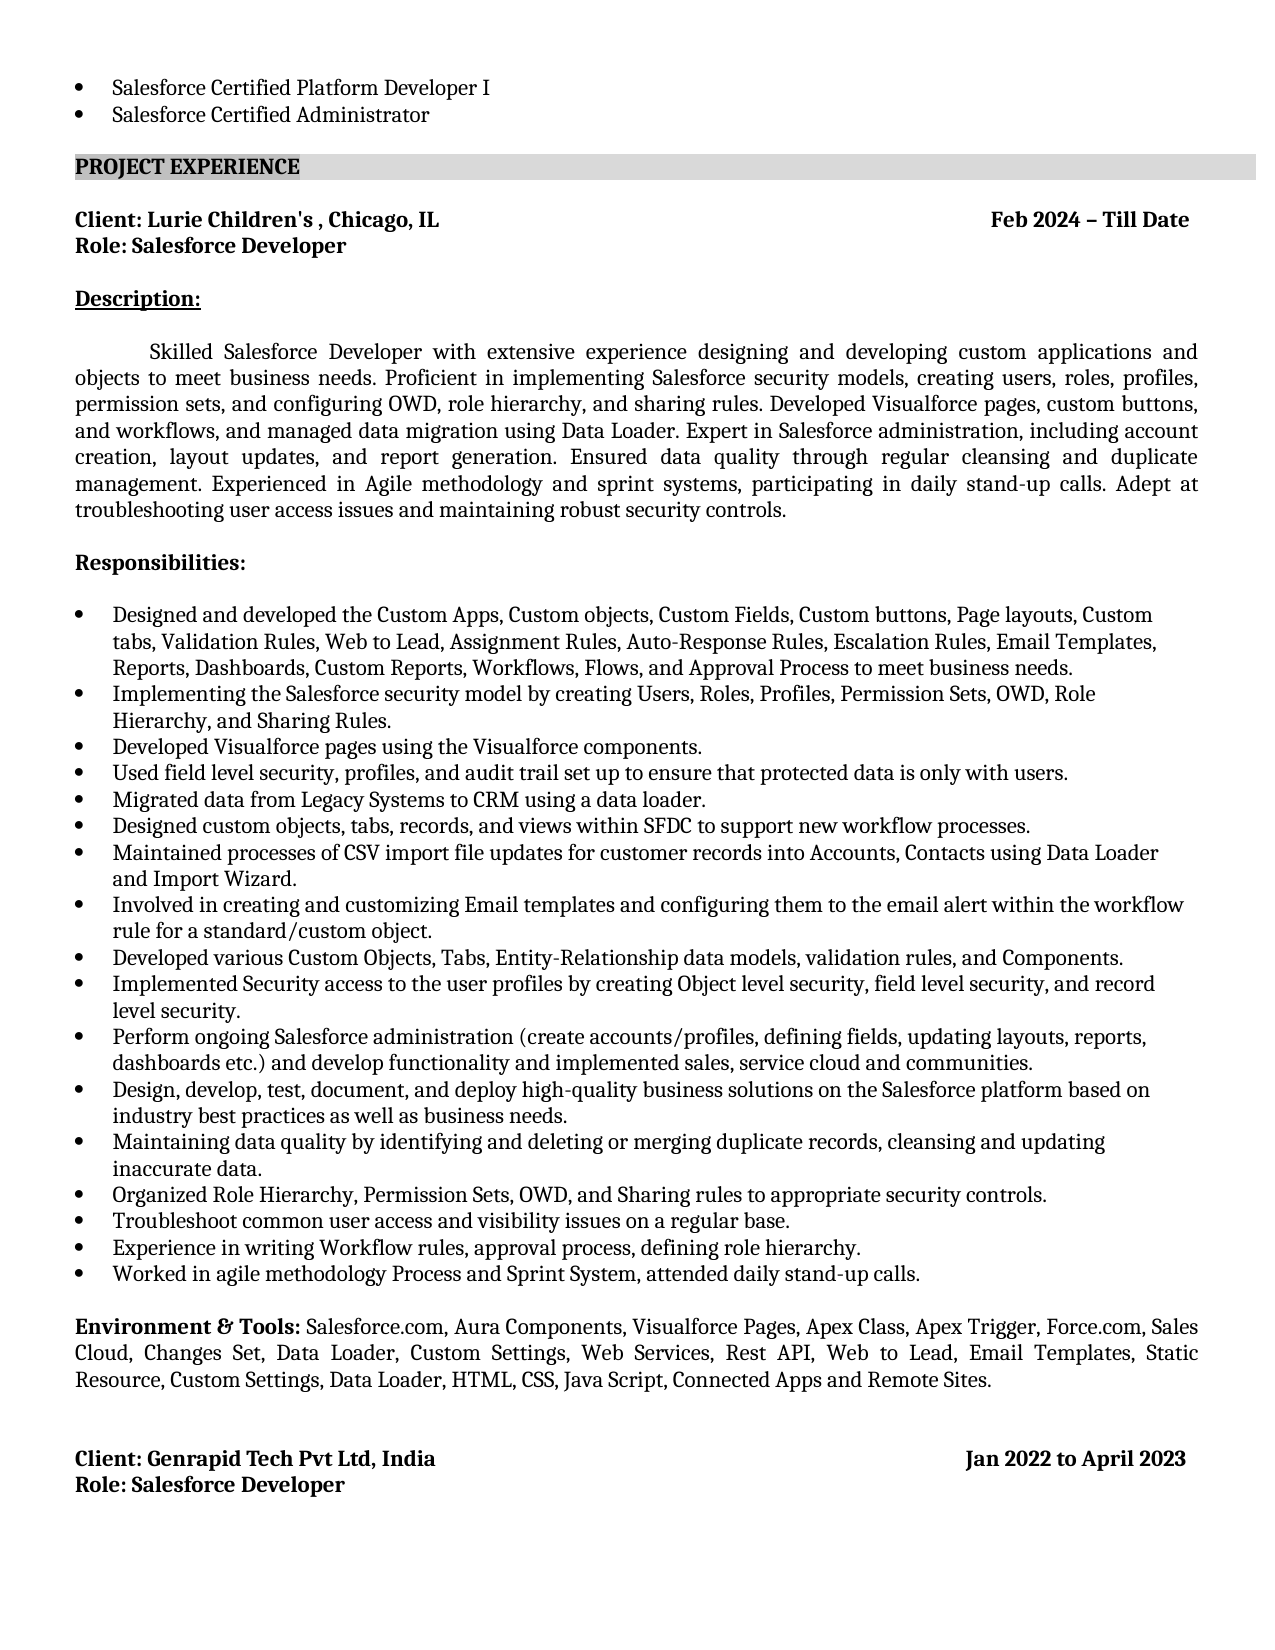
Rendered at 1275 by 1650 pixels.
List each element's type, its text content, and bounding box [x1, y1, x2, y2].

list Developed Visualforce pages using the Visualforce components. [75, 734, 1200, 760]
list Developed various Custom Objects, Tabs, Entity-Relationship data models, validation rules, and Components. [75, 945, 1200, 971]
list Used field level security, profiles, and audit trail set up to ensure that protected data is only with users. [75, 760, 1200, 787]
list Maintaining data quality by identifying and deleting or merging duplicate records, cleansing and updating inaccurate data. [75, 1129, 1200, 1182]
list Environment & Tools: Salesforce.com, Aura Components, Visualforce Pages, Apex Class, Apex Trigger, Force.com, Sales Cloud, Changes Set, Data Loader, Custom Settings, Web Services, Rest API, Web to Lead, Email Templates, Static Resource, Custom Settings, Data Loader, HTML, CSS, Java Script, Connected Apps and Remote Sites. [75, 1314, 1200, 1393]
list Salesforce Certified Administrator [75, 101, 1200, 128]
text Role: Salesforce Developer [75, 1472, 1200, 1498]
text Client: Lurie Children's , Chicago, IL Feb 2024 – Till Date [75, 207, 1200, 233]
text Responsibilities: [75, 549, 1200, 576]
text Role: Salesforce Developer [75, 233, 1200, 259]
list Designed custom objects, tabs, records, and views within SFDC to support new workflow processes. [75, 813, 1200, 839]
list Troubleshoot common user access and visibility issues on a regular base. [75, 1208, 1200, 1234]
list Involved in creating and customizing Email templates and configuring them to the email alert within the workflow rule for a standard/custom object. [75, 892, 1200, 945]
list Experience in writing Workflow rules, approval process, defining role hierarchy. [75, 1234, 1200, 1261]
text Client: Genrapid Tech Pvt Ltd, India Jan 2022 to April 2023 [75, 1445, 1200, 1472]
text Skilled Salesforce Developer with extensive experience designing and developing custom applications and objects to meet business needs. Proficient in implementing Salesforce security models, creating users, roles, profiles, permission sets, and configuring OWD, role hierarchy, and sharing rules. Developed Visualforce pages, custom buttons, and workflows, and managed data migration using Data Loader. Expert in Salesforce administration, including account creation, layout updates, and report generation. Ensured data quality through regular cleansing and duplicate management. Experienced in Agile methodology and sprint systems, participating in daily stand-up calls. Adept at troubleshooting user access issues and maintaining robust security controls. [75, 338, 1200, 523]
list Salesforce Certified Platform Developer I [75, 75, 1200, 101]
list Design, develop, test, document, and deploy high-quality business solutions on the Salesforce platform based on industry best practices as well as business needs. [75, 1076, 1200, 1129]
list Implementing the Salesforce security model by creating Users, Roles, Profiles, Permission Sets, OWD, Role Hierarchy, and Sharing Rules. [75, 681, 1200, 734]
list Maintained processes of CSV import file updates for customer records into Accounts, Contacts using Data Loader and Import Wizard. [75, 839, 1200, 892]
text Description: [75, 286, 1200, 312]
list Migrated data from Legacy Systems to CRM using a data loader. [75, 787, 1200, 813]
list Organized Role Hierarchy, Permission Sets, OWD, and Sharing rules to appropriate security controls. [75, 1182, 1200, 1208]
list Worked in agile methodology Process and Sprint System, attended daily stand-up calls. [75, 1261, 1200, 1287]
list Perform ongoing Salesforce administration (create accounts/profiles, defining fields, updating layouts, reports, dashboards etc.) and develop functionality and implemented sales, service cloud and communities. [75, 1024, 1200, 1076]
list Implemented Security access to the user profiles by creating Object level security, field level security, and record level security. [75, 971, 1200, 1024]
text PROJECT EXPERIENCE [300, 154, 1256, 180]
list Designed and developed the Custom Apps, Custom objects, Custom Fields, Custom buttons, Page layouts, Custom tabs, Validation Rules, Web to Lead, Assignment Rules, Auto-Response Rules, Escalation Rules, Email Templates, Reports, Dashboards, Custom Reports, Workflows, Flows, and Approval Process to meet business needs. [75, 602, 1200, 681]
